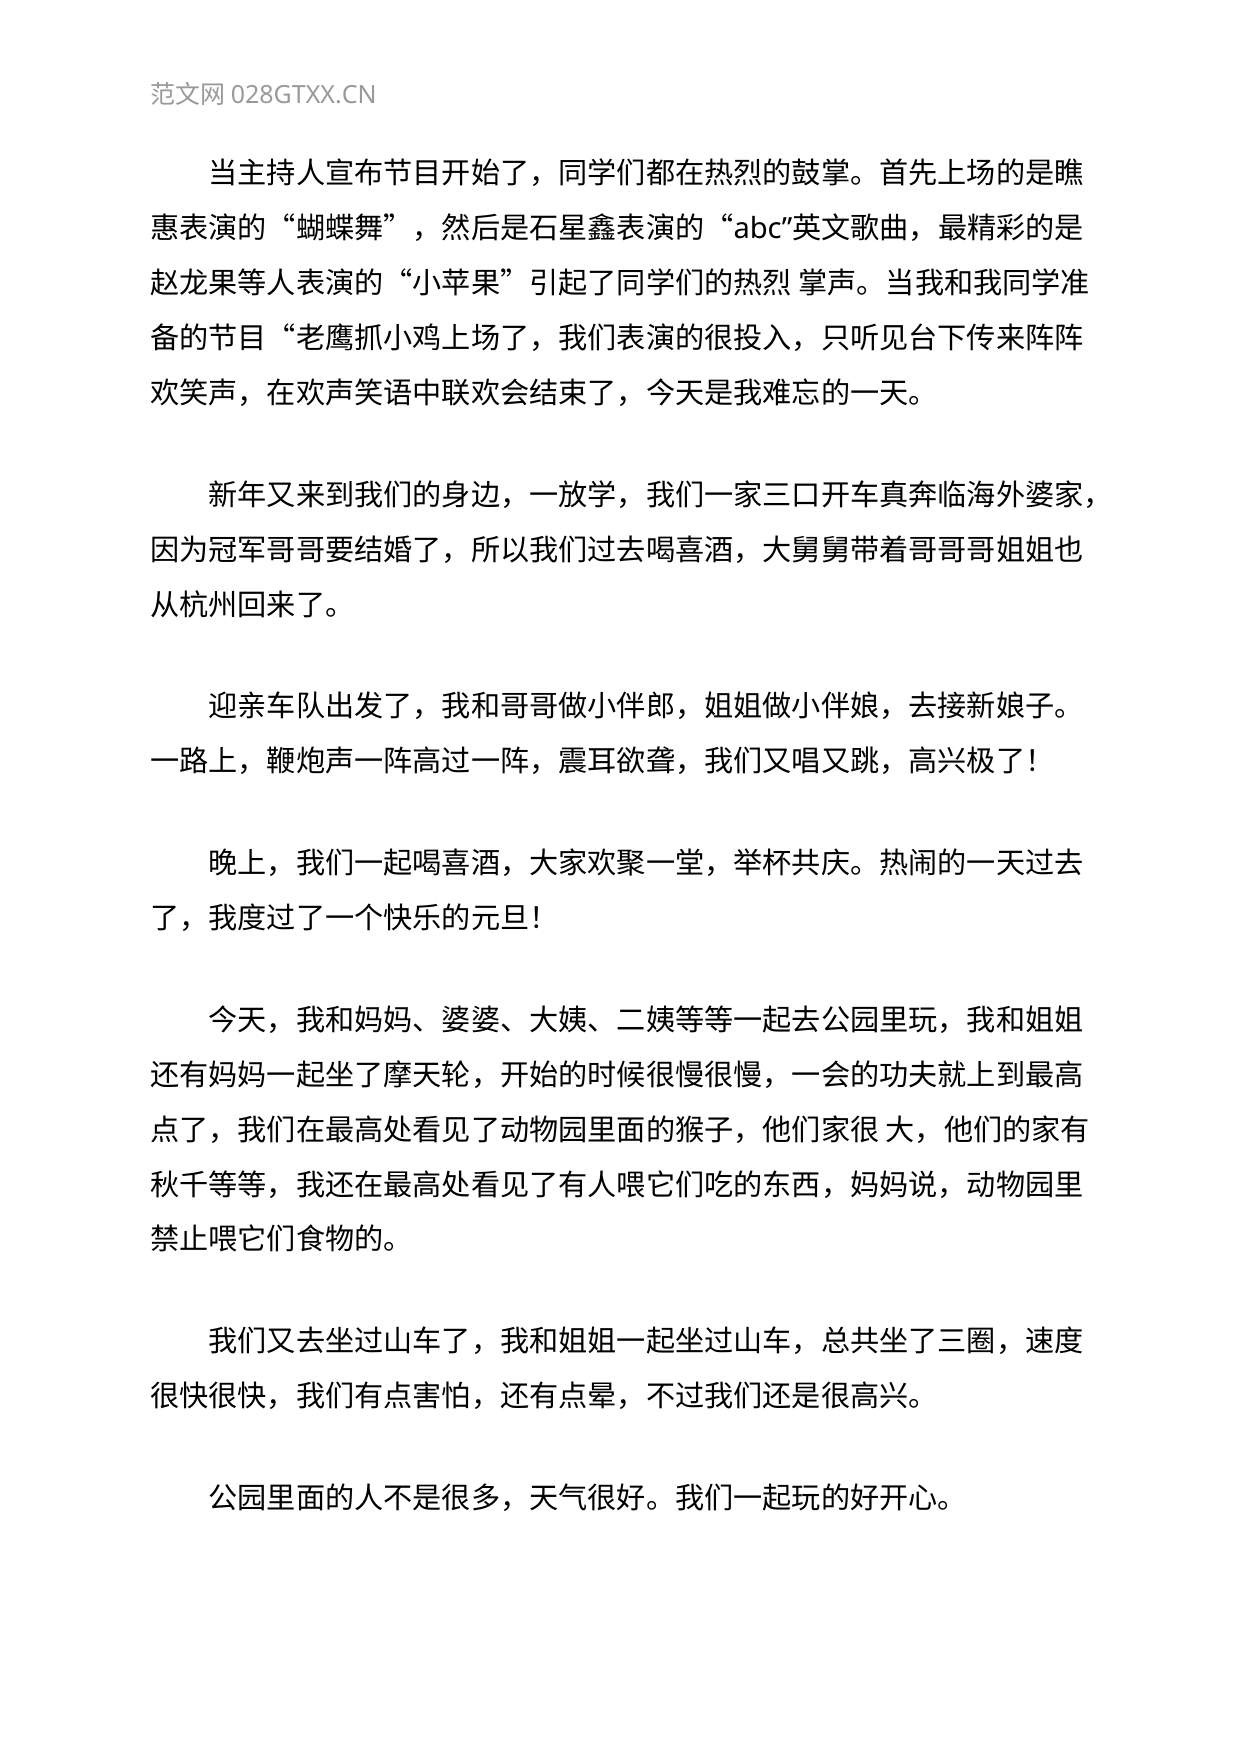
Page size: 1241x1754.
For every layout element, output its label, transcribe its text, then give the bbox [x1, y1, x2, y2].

text 今天，我和妈妈、婆婆、大姨、二姨等等一起去公园里玩，我和姐姐还有妈妈一起坐了摩天轮，开始的时候很慢很慢，一会的功夫就上到最高点了，我们在最高处看见了动物园里面的猴子，他们家很 大，他们的家有秋千等等，我还在最高处看见了有人喂它们吃的东西，妈妈说，动物园里禁止喂它们食物的。 [150, 996, 1090, 1258]
text 晚上，我们一起喝喜酒，大家欢聚一堂，举杯共庆。热闹的一天过去了，我度过了一个快乐的元旦！ [150, 840, 1090, 937]
text 新年又来到我们的身边，一放学，我们一家三口开车真奔临海外婆家，因为冠军哥哥要结婚了，所以我们过去喝喜酒，大舅舅带着哥哥哥姐姐也从杭州回来了。 [150, 471, 1090, 623]
text 迎亲车队出发了，我和哥哥做小伴郎，姐姐做小伴娘，去接新娘子。一路上，鞭炮声一阵高过一阵，震耳欲聋，我们又唱又跳，高兴极了！ [150, 683, 1090, 780]
text 我们又去坐过山车了，我和姐姐一起坐过山车，总共坐了三圈，速度很快很快，我们有点害怕，还有点晕，不过我们还是很高兴。 [150, 1318, 1090, 1415]
text 公园里面的人不是很多，天气很好。我们一起玩的好开心。 [150, 1474, 1090, 1517]
text 当主持人宣布节目开始了，同学们都在热烈的鼓掌。首先上场的是瞧惠表演的“蝴蝶舞”，然后是石星鑫表演的“abc”英文歌曲，最精彩的是赵龙果等人表演的“小苹果”引起了同学们的热烈 掌声。当我和我同学准备的节目“老鹰抓小鸡上场了，我们表演的很投入，只听见台下传来阵阵欢笑声，在欢声笑语中联欢会结束了，今天是我难忘的一天。 [150, 150, 1090, 412]
